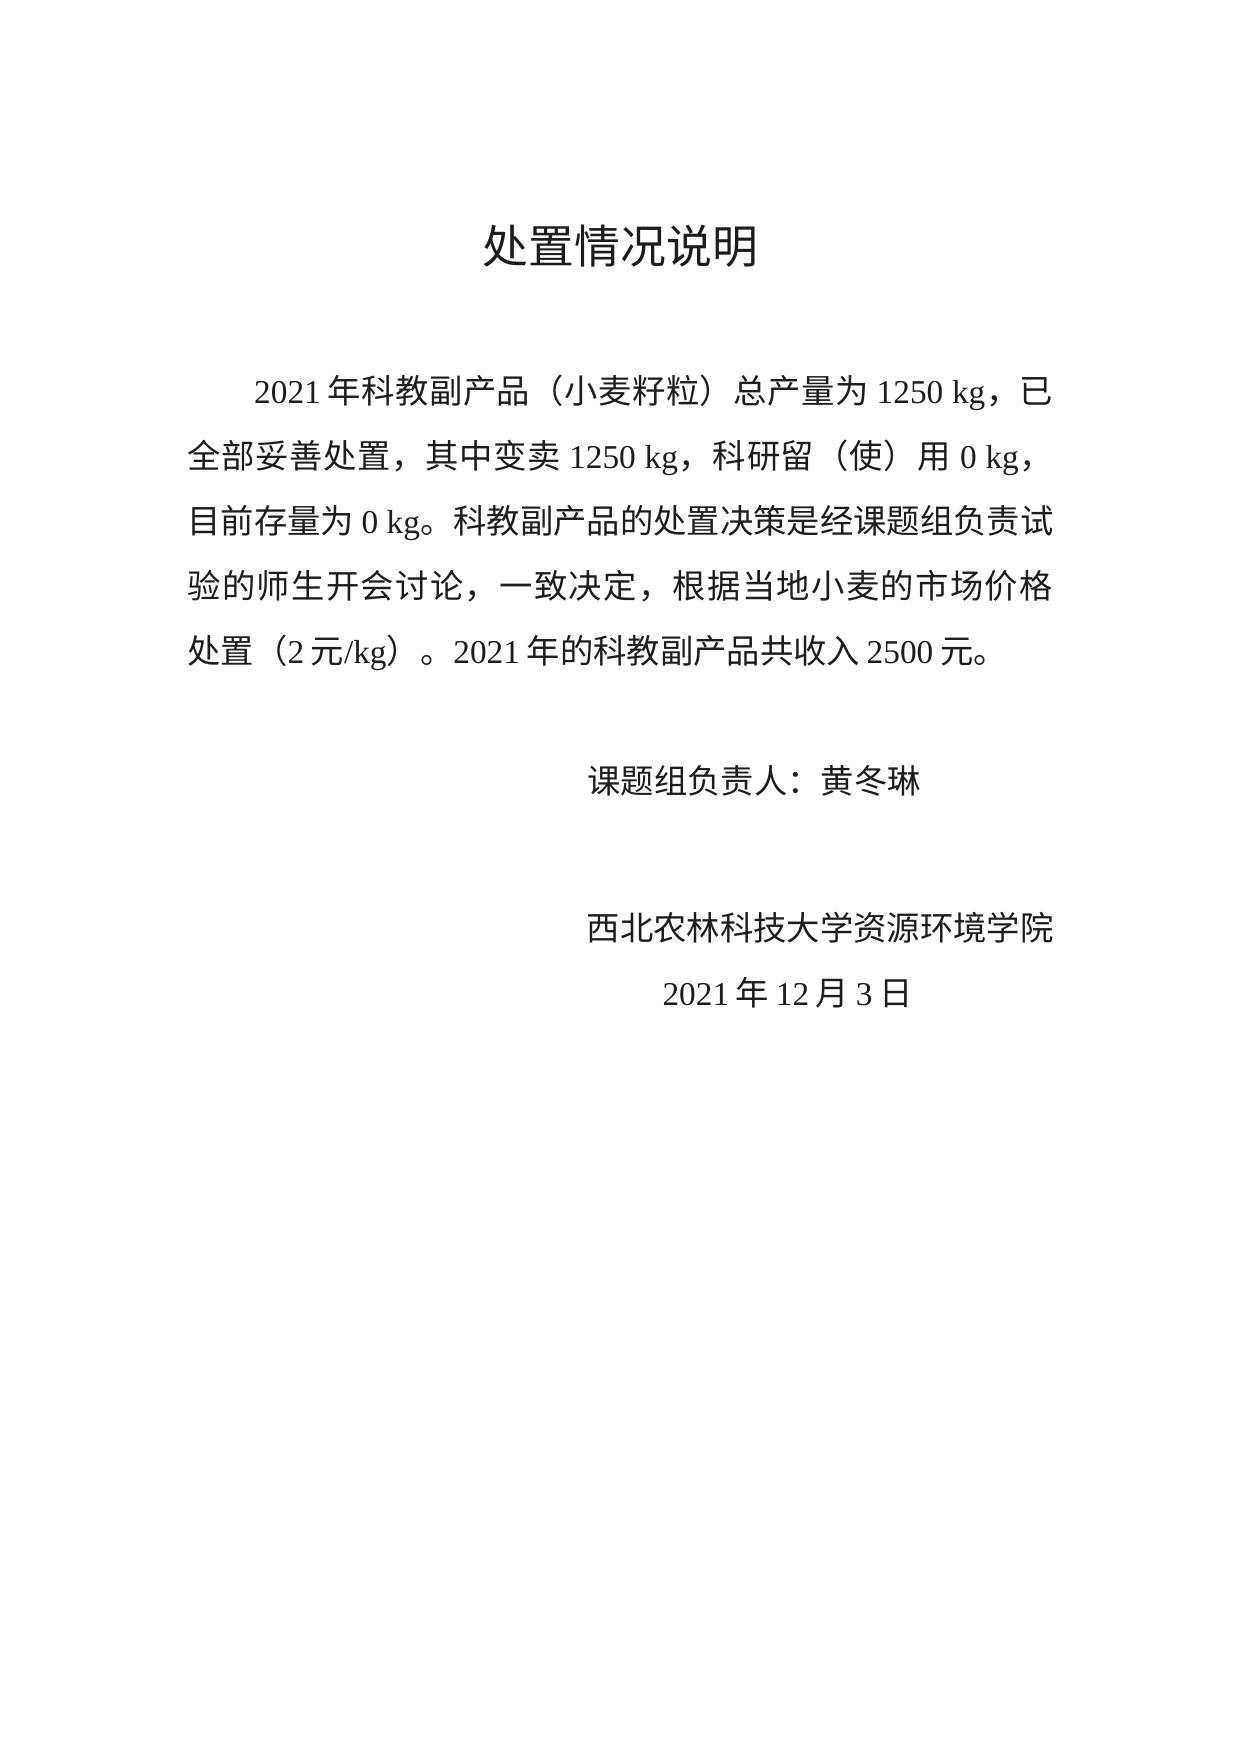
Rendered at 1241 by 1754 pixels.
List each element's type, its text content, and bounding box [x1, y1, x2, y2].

text 处置情况说明 [187, 194, 1053, 292]
text 2021年12月3日 [187, 958, 986, 1023]
text 2021年科教副产品（小麦籽粒）总产量为1250 kg，已全部妥善处置，其中变卖1250 kg，科研留（使）用 0 kg，目前存量为 0 kg。科教副产品的处置决策是经课题组负责试验的师生开会讨论，一致决定，根据当地小麦的市场价格处置（2元/kg）。2021年的科教副产品共收入2500元。 [187, 357, 1053, 682]
text 课题组负责人：黄冬琳 [187, 747, 1053, 812]
text 西北农林科技大学资源环境学院 [187, 893, 1053, 958]
